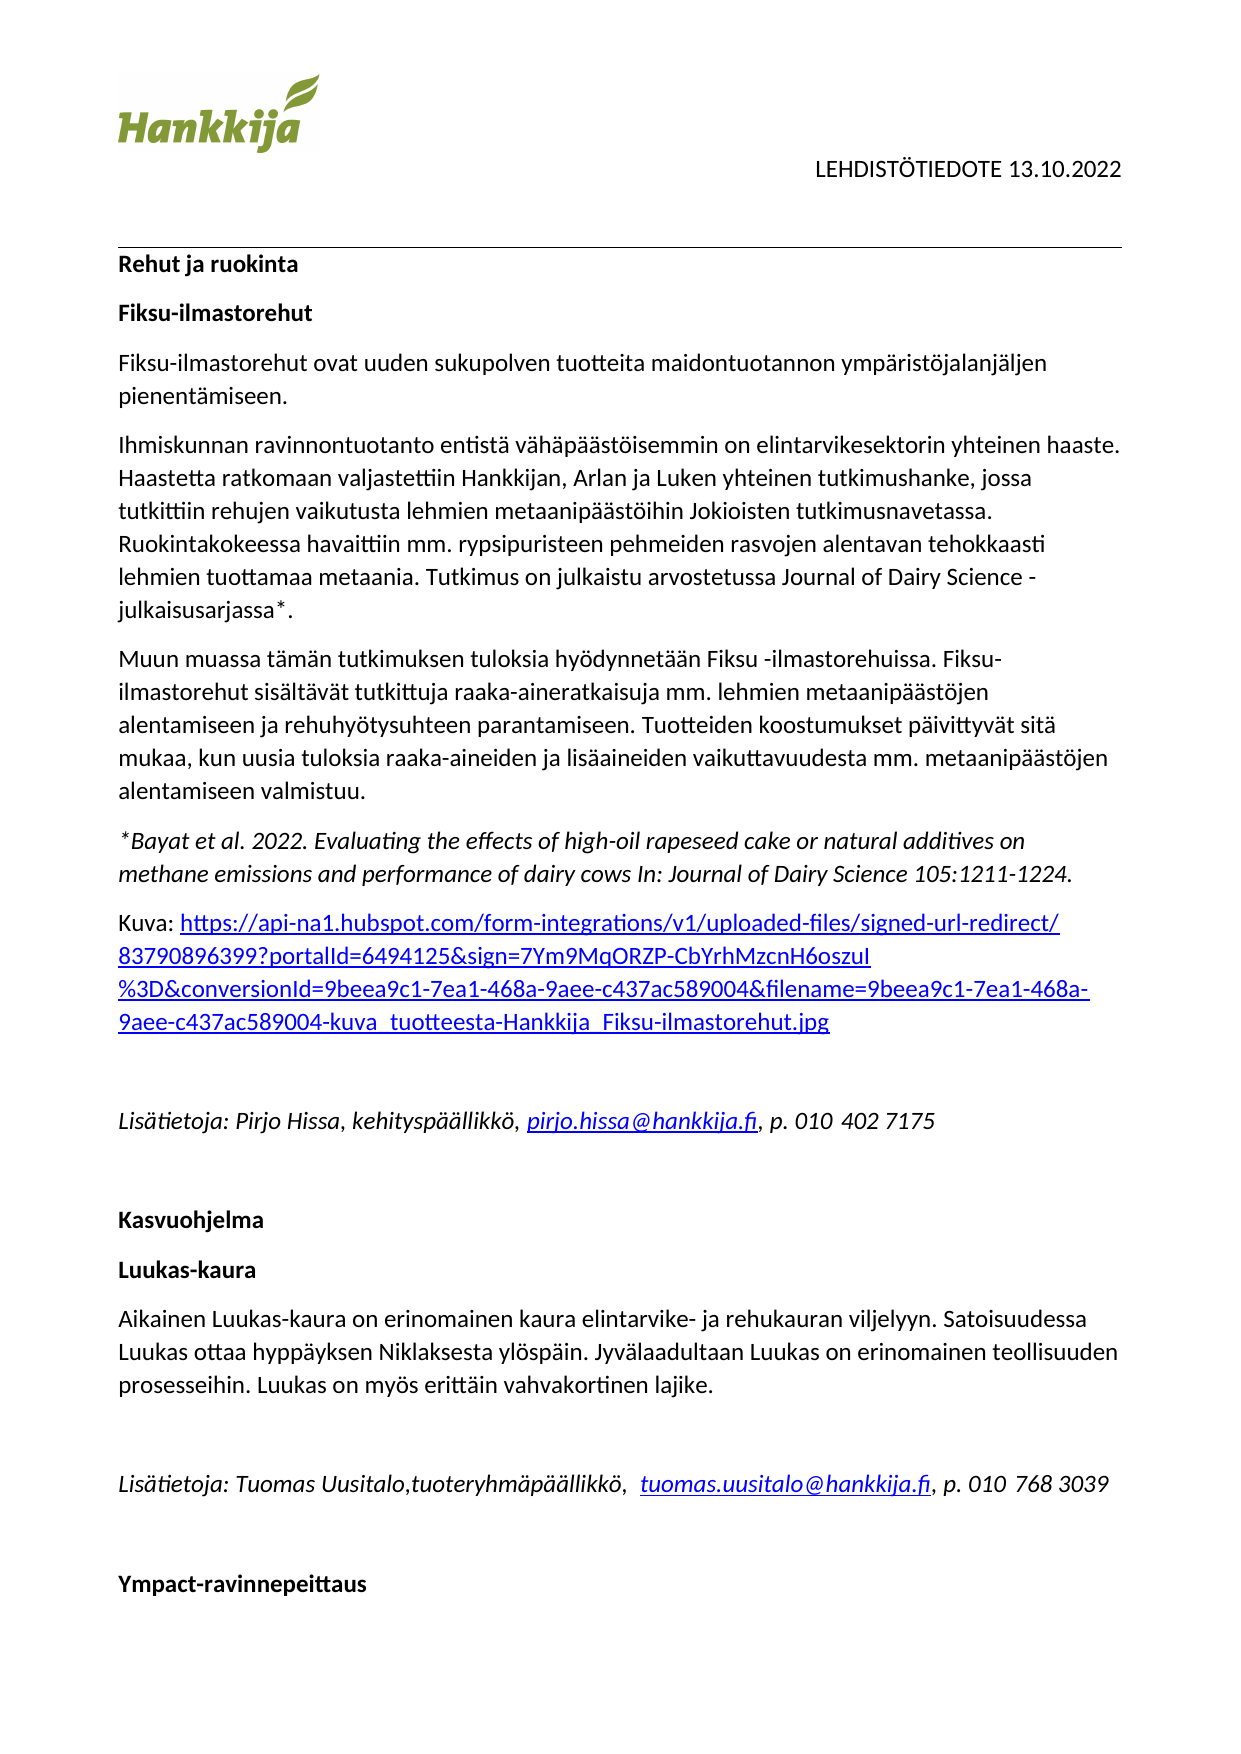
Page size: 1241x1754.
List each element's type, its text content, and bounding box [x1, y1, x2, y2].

text Rehut ja ruokinta [118, 248, 1122, 278]
text Lisätietoja: Tuomas Uusitalo,tuoteryhmäpäällikkö, tuomas.uusitalo@hankkija.fi, p. 010 768 3039 [118, 1468, 1122, 1499]
text Kasvuohjelma [118, 1204, 1122, 1235]
text Kuva: https://api-na1.hubspot.com/form-integrations/v1/uploaded-files/signed-url-redirect/83790896399?portalId=6494125&sign=7Ym9MqORZP-CbYrhMzcnH6oszuI%3D&conversionId=9beea9c1-7ea1-468a-9aee-c437ac589004&filename=9beea9c1-7ea1-468a-9aee-c437ac589004-kuva_tuotteesta-Hankkija_Fiksu-ilmastorehut.jpg [118, 907, 1122, 1037]
picture [118, 73, 320, 153]
text Luukas-kaura [118, 1254, 1122, 1284]
text Muun muassa tämän tutkimuksen tuloksia hyödynnetään Fiksu -ilmastorehuissa. Fiksu-ilmastorehut sisältävät tutkittuja raaka-aineratkaisuja mm. lehmien metaanipäästöjen alentamiseen ja rehuhyötysuhteen parantamiseen. Tuotteiden koostumukset päivittyvät sitä mukaa, kun uusia tuloksia raaka-aineiden ja lisäaineiden vaikuttavuudesta mm. metaanipäästöjen alentamiseen valmistuu. [118, 643, 1122, 806]
text Ympact-ravinnepeittaus [118, 1568, 1122, 1598]
text Fiksu-ilmastorehut [118, 297, 1122, 328]
text *Bayat et al. 2022. Evaluating the effects of high-oil rapeseed cake or natural additives on methane emissions and performance of dairy cows In: Journal of Dairy Science 105:1211-1224. [118, 825, 1122, 888]
text Ihmiskunnan ravinnontuotanto entistä vähäpäästöisemmin on elintarvikesektorin yhteinen haaste. Haastetta ratkomaan valjastettiin Hankkijan, Arlan ja Luken yhteinen tutkimushanke, jossa tutkittiin rehujen vaikutusta lehmien metaanipäästöihin Jokioisten tutkimusnavetassa. Ruokintakokeessa havaittiin mm. rypsipuristeen pehmeiden rasvojen alentavan tehokkaasti lehmien tuottamaa metaania. Tutkimus on julkaistu arvostetussa Journal of Dairy Science -julkaisusarjassa*. [118, 429, 1122, 624]
text Fiksu-ilmastorehut ovat uuden sukupolven tuotteita maidontuotannon ympäristöjalanjäljen pienentämiseen. [118, 347, 1122, 410]
text Lisätietoja: Pirjo Hissa, kehityspäällikkö, pirjo.hissa@hankkija.fi, p. 010 402 7175 [118, 1105, 1122, 1136]
text Aikainen Luukas-kaura on erinomainen kaura elintarvike- ja rehukauran viljelyyn. Satoisuudessa Luukas ottaa hyppäyksen Niklaksesta ylöspäin. Jyvälaadultaan Luukas on erinomainen teollisuuden prosesseihin. Luukas on myös erittäin vahvakortinen lajike. [118, 1303, 1122, 1400]
